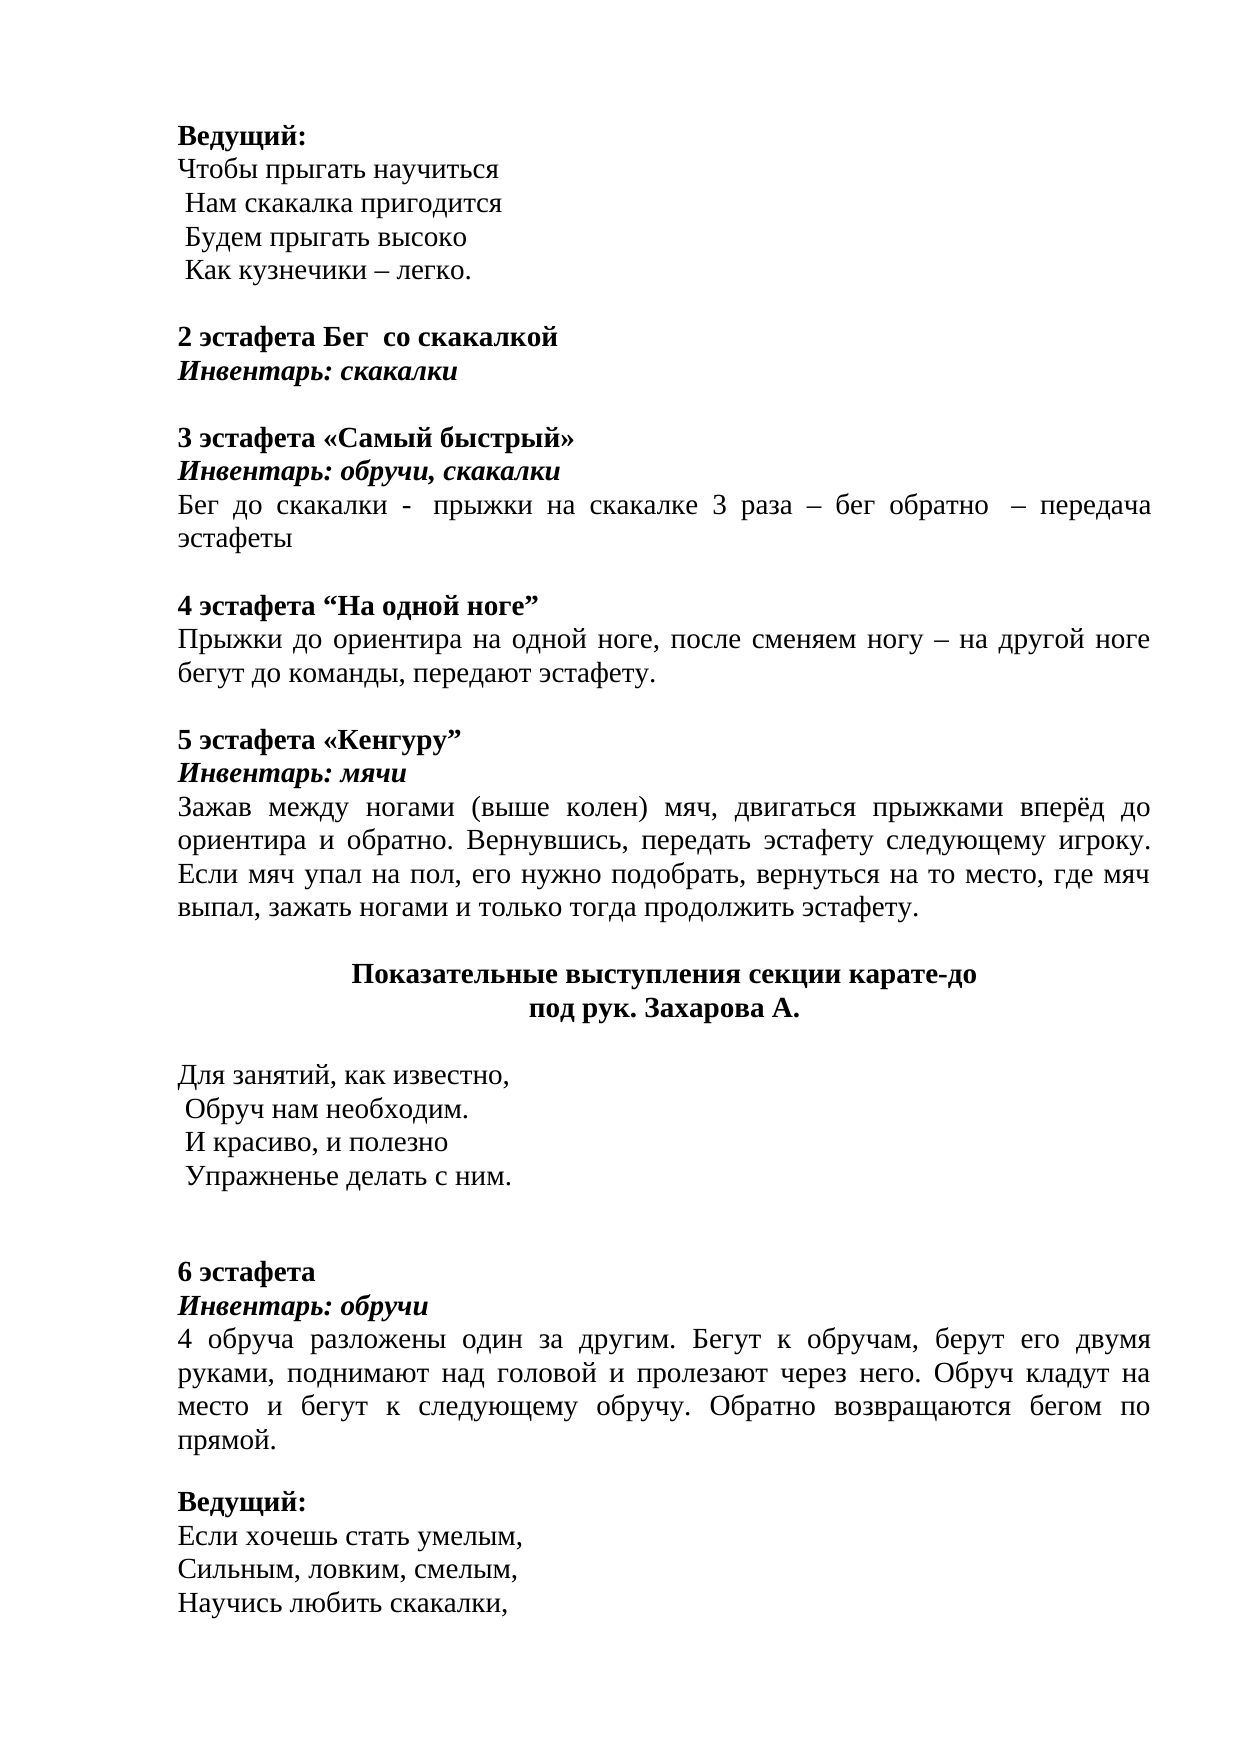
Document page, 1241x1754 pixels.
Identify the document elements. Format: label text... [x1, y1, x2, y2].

text Обруч нам необходим. [177, 1091, 1152, 1124]
text Нам скакалка пригодится [177, 185, 1152, 219]
text 5 эстафета «Кенгуру” [177, 722, 1152, 755]
text Сильным, ловким, смелым, [177, 1552, 1152, 1585]
text Как кузнечики – легко. [177, 252, 1152, 286]
text Для занятий, как известно, [177, 1057, 1152, 1091]
text Прыжки до ориентира на одной ноге, после сменяем ногу – на другой ноге бегут до команды, передают эстафету. [177, 621, 1152, 688]
text Показательные выступления секции карате-до [177, 957, 1152, 990]
text И красиво, и полезно [177, 1124, 1152, 1158]
text 6 эстафета [177, 1254, 1152, 1288]
text 2 эстафета Бег со скакалкой [177, 319, 1152, 353]
text Ведущий: [177, 118, 1152, 152]
text Упражненье делать с ним. [177, 1158, 1152, 1191]
text Чтобы прыгать научиться [177, 152, 1152, 185]
text Зажав между ногами (выше колен) мяч, двигаться прыжками вперёд до ориентира и обратно. Вернувшись, передать эстафету следующему игроку. Если мяч упал на пол, его нужно подобрать, вернуться на то место, где мяч выпал, зажать ногами и только тогда продолжить эстафету. [177, 789, 1152, 923]
text 4 обруча разложены один за другим. Бегут к обручам, берут его двумя руками, поднимают над головой и пролезают через него. Обруч кладут на место и бегут к следующему обручу. Обратно возвращаются бегом по прямой. [177, 1321, 1152, 1455]
text Научись любить скакалки, [177, 1585, 1152, 1619]
text 4 эстафета “На одной ноге” [177, 588, 1152, 621]
text Будем прыгать высоко [177, 219, 1152, 252]
text 3 эстафета «Самый быстрый» [177, 420, 1152, 453]
text Инвентарь: мячи [177, 755, 1152, 789]
text Ведущий: [177, 1484, 1152, 1518]
text Инвентарь: обручи, скакалки [177, 453, 1152, 487]
text Инвентарь: обручи [177, 1288, 1152, 1321]
text под рук. Захарова А. [177, 990, 1152, 1024]
text Инвентарь: скакалки [177, 353, 1152, 386]
text Если хочешь стать умелым, [177, 1518, 1152, 1552]
text Бег до скакалки - прыжки на скакалке 3 раза – бег обратно – передача эстафеты [177, 487, 1152, 554]
